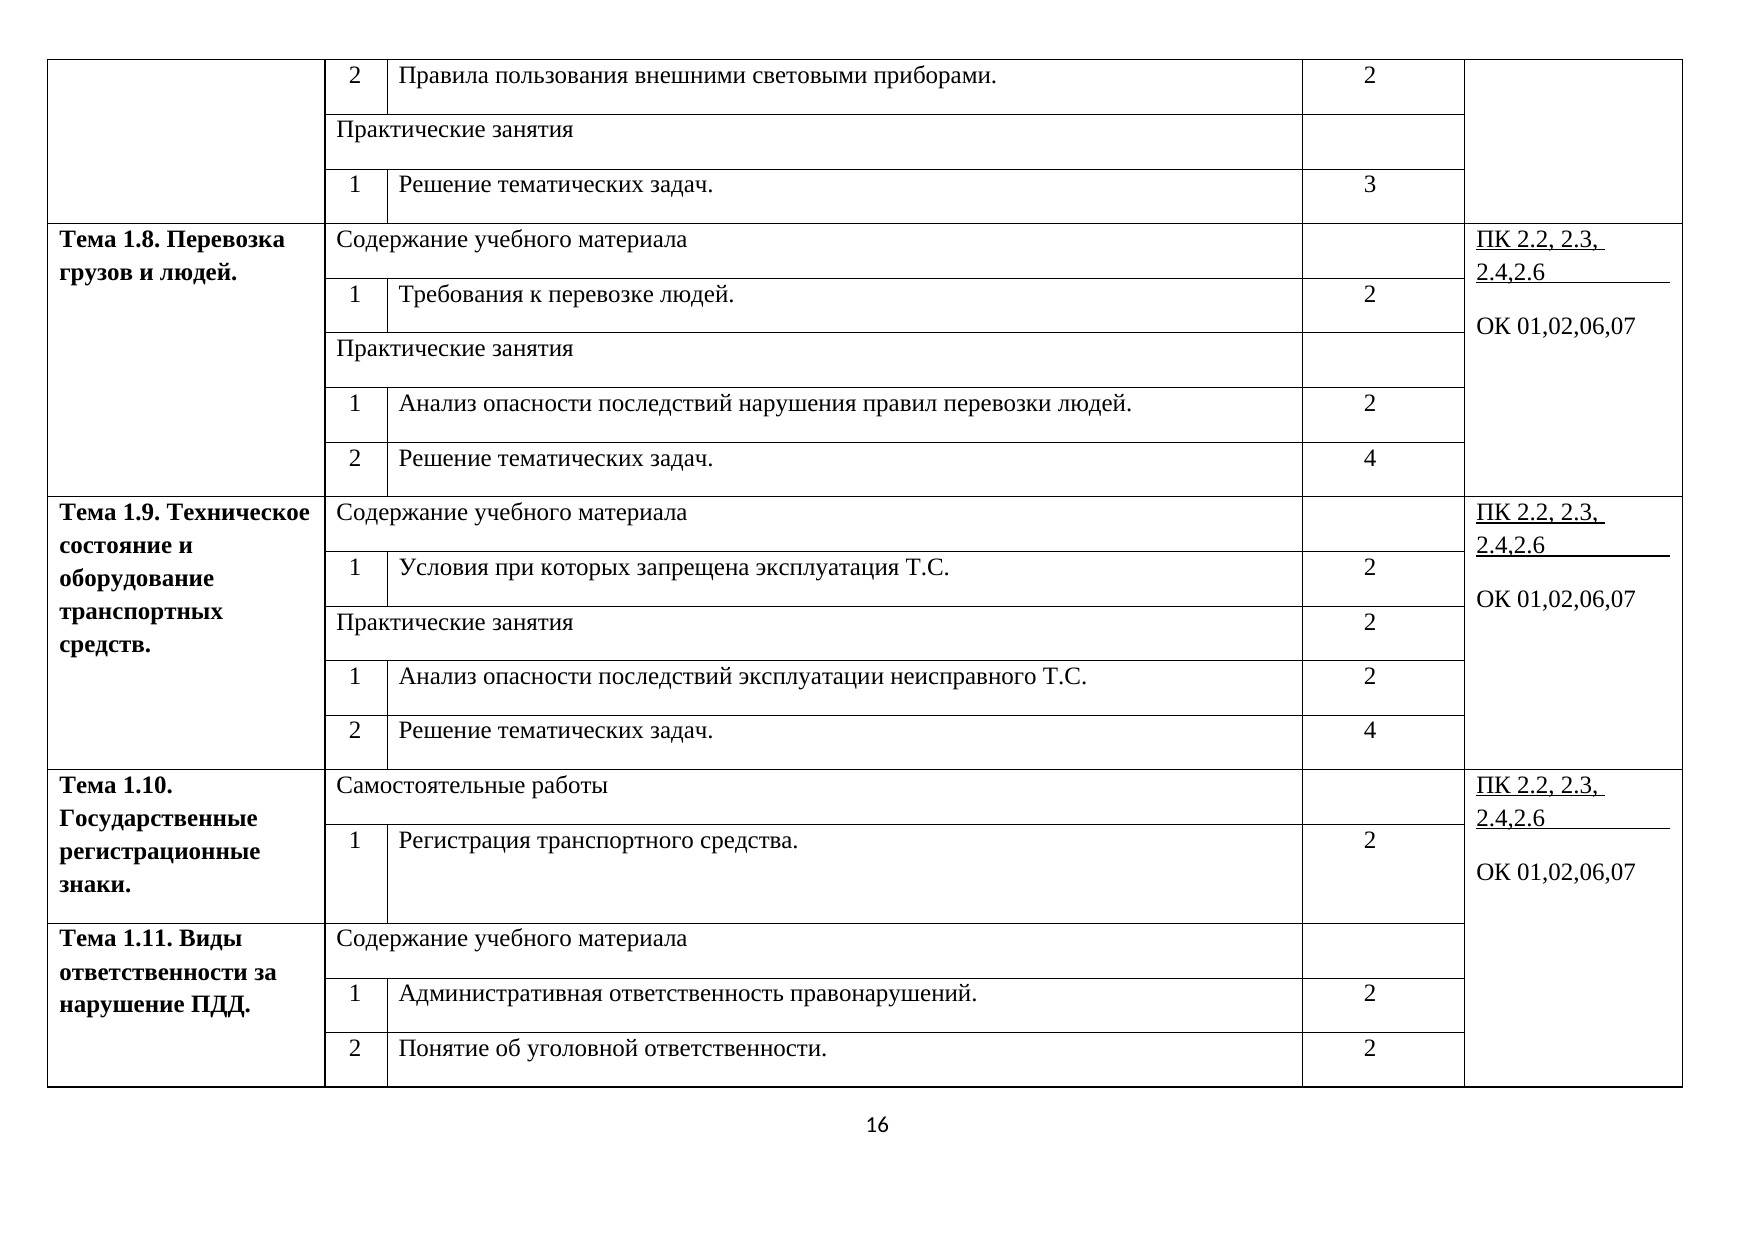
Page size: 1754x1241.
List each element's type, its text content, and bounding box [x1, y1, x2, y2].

table_cell 1 [326, 388, 387, 442]
table_cell 2 [1303, 552, 1464, 606]
table_cell Содержание учебного материала [326, 224, 1302, 278]
table_cell 2 [1303, 60, 1464, 113]
table_cell 2 [1303, 607, 1464, 660]
table_cell 2 [1303, 279, 1464, 332]
table_cell Тема 1.8. Перевозка грузов и людей. [48, 224, 324, 496]
table_cell Понятие об уголовной ответственности. [388, 1033, 1302, 1086]
table_cell [1303, 497, 1464, 551]
table_cell 1 [326, 552, 387, 606]
table_cell Решение тематических задач. [388, 443, 1302, 496]
table_cell Регистрация транспортного средства. [388, 825, 1302, 922]
table_cell ПК 2.2, 2.3, 2.4,2.6 ОК 01,02,06,07 [1465, 224, 1682, 496]
table_cell Требования к перевозке людей. [388, 279, 1302, 332]
table_cell Решение тематических задач. [388, 716, 1302, 769]
table_cell 1 [326, 170, 387, 223]
table_cell [1303, 333, 1464, 387]
table_cell Решение тематических задач. [388, 170, 1302, 223]
table_cell Условия при которых запрещена эксплуатация Т.С. [388, 552, 1302, 606]
table_cell 3 [1303, 170, 1464, 223]
table_cell Анализ опасности последствий эксплуатации неисправного Т.С. [388, 661, 1302, 714]
table_cell 1 [326, 979, 387, 1032]
table_cell Административная ответственность правонарушений. [388, 979, 1302, 1032]
table_cell 4 [1303, 443, 1464, 496]
table_cell Тема 1.11. Виды ответственности за нарушение ПДД. [48, 924, 324, 1086]
table_cell ПК 2.2, 2.3, 2.4,2.6 ОК 01,02,06,07 [1465, 497, 1682, 769]
table_cell Анализ опасности последствий нарушения правил перевозки людей. [388, 388, 1302, 442]
table_cell Тема 1.9. Техническое состояние и оборудование транспортных средств. [48, 497, 324, 769]
table_cell 2 [326, 443, 387, 496]
table_cell [1303, 115, 1464, 168]
table_cell [1303, 224, 1464, 278]
table_cell 4 [1303, 716, 1464, 769]
table_cell 2 [326, 716, 387, 769]
table_cell 2 [1303, 979, 1464, 1032]
table_cell Правила пользования внешними световыми приборами. [388, 60, 1302, 113]
table_cell Практические занятия [326, 115, 1302, 168]
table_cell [1465, 770, 1682, 1086]
table_cell 2 [1303, 1033, 1464, 1086]
table_cell 1 [326, 661, 387, 714]
table_cell Содержание учебного материала [326, 924, 1302, 977]
table_cell Практические занятия [326, 333, 1302, 387]
table_cell Тема 1.10. Государственные регистрационные знаки. [48, 770, 324, 922]
table_cell Самостоятельные работы [326, 770, 1302, 824]
table_cell Содержание учебного материала [326, 497, 1302, 551]
table_cell 2 [326, 1033, 387, 1086]
table_cell 2 [1303, 388, 1464, 442]
table_cell 2 [1303, 825, 1464, 922]
table_cell [1303, 770, 1464, 824]
table_cell 1 [326, 825, 387, 922]
table_cell [1303, 924, 1464, 977]
table_cell Практические занятия [326, 607, 1302, 660]
table_cell 2 [326, 60, 387, 113]
table_cell 1 [326, 279, 387, 332]
table_cell 2 [1303, 661, 1464, 714]
